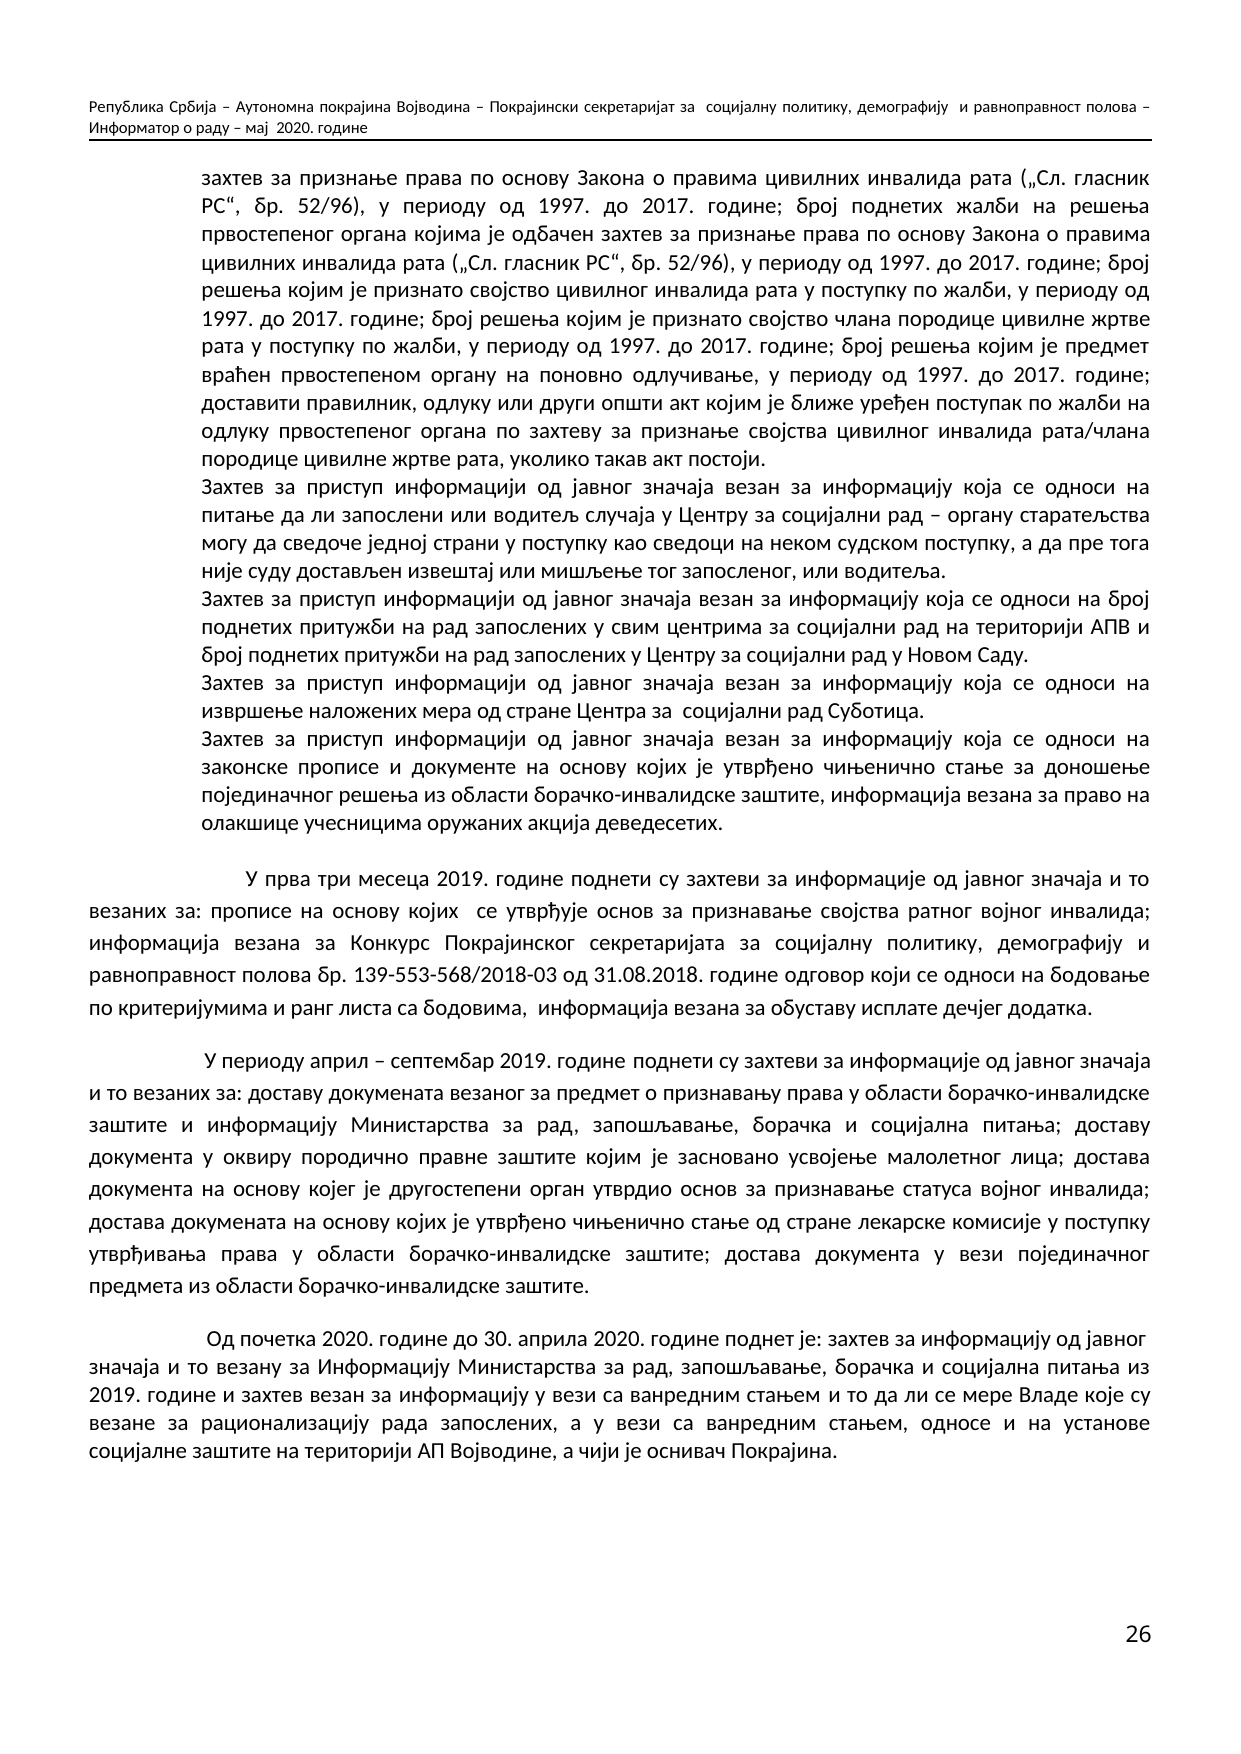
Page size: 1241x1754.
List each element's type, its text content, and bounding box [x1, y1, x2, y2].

text Од почетка 2020. године до 30. априла 2020. године поднет је: захтев за информацију од јавног значаја и то везану за Информацију Министарства за рад, запошљавање, борачка и социјална питања из 2019. године и захтев везан за информацију у вези са ванредним стањем и то да ли се мере Владе које су везане за рационализацију рада запослених, а у вези са ванредним стањем, односе и на установе социјалне заштите на територији АП Војводине, а чији је оснивач Покрајина. [89, 1324, 1152, 1464]
text Захтев за приступ информацији од јавног значаја везан за информацију која се односи на законске прописе и документе на основу којих је утврђено чињенично стање за доношење појединачног решења из области борачко-инвалидске заштите, информација везана за право на олакшице учесницима оружаних акција деведесетих. [201, 724, 1152, 836]
text У прва три месеца 2019. године поднети су захтеви за информације од јавног значаја и то везаних за: прописе на основу којих се утврђује основ за признавање својства ратног војног инвалида; информација везана за Конкурс Покрајинског секретаријата за социјалну политику, демографију и равноправност полова бр. 139-553-568/2018-03 од 31.08.2018. године одговор који се односи на бодовање по критеријумима и ранг листа са бодовима, информација везана за обуставу исплате дечјег додатка. [89, 864, 1152, 1021]
text У периоду април – септембар 2019. године поднети су захтеви за информације од јавног значаја и то везаних за: доставу докумената везаног за предмет о признавању права у области борачко-инвалидске заштите и информацију Министарства за рад, запошљавање, борачка и социјална питања; доставу документа у оквиру породично правне заштите којим је засновано усвојење малолетног лица; достава документа на основу којег је другостепени орган утврдио основ за признавање статуса војног инвалида; достава докумената на основу којих је утврђено чињенично стање од стране лекарске комисије у поступку утврђивања права у области борачко-инвалидске заштите; достава документа у вези појединачног предмета из области борачко-инвалидске заштите. [89, 1046, 1152, 1299]
text Захтев за приступ информацији од јавног значаја везан за информацију која се односи на број поднетих притужби на рад запослених у свим центрима за социјални рад на територији АПВ и број поднетих притужби на рад запослених у Центру за социјални рад у Новом Саду. [201, 584, 1152, 668]
text Захтев за приступ информацији од јавног значаја везан за информацију која се односи на извршење наложених мера од стране Центра за социјални рад Суботица. [201, 668, 1152, 724]
text Захтев за приступ информацији од јавног значаја везан за информацију која се односи на питање да ли запослени или водитељ случаја у Центру за социјални рад – органу старатељства могу да сведоче једној страни у поступку као сведоци на неком судском поступку, а да пре тога није суду достављен извештај или мишљење тог запосленог, или водитеља. [201, 472, 1152, 584]
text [201, 163, 1152, 472]
